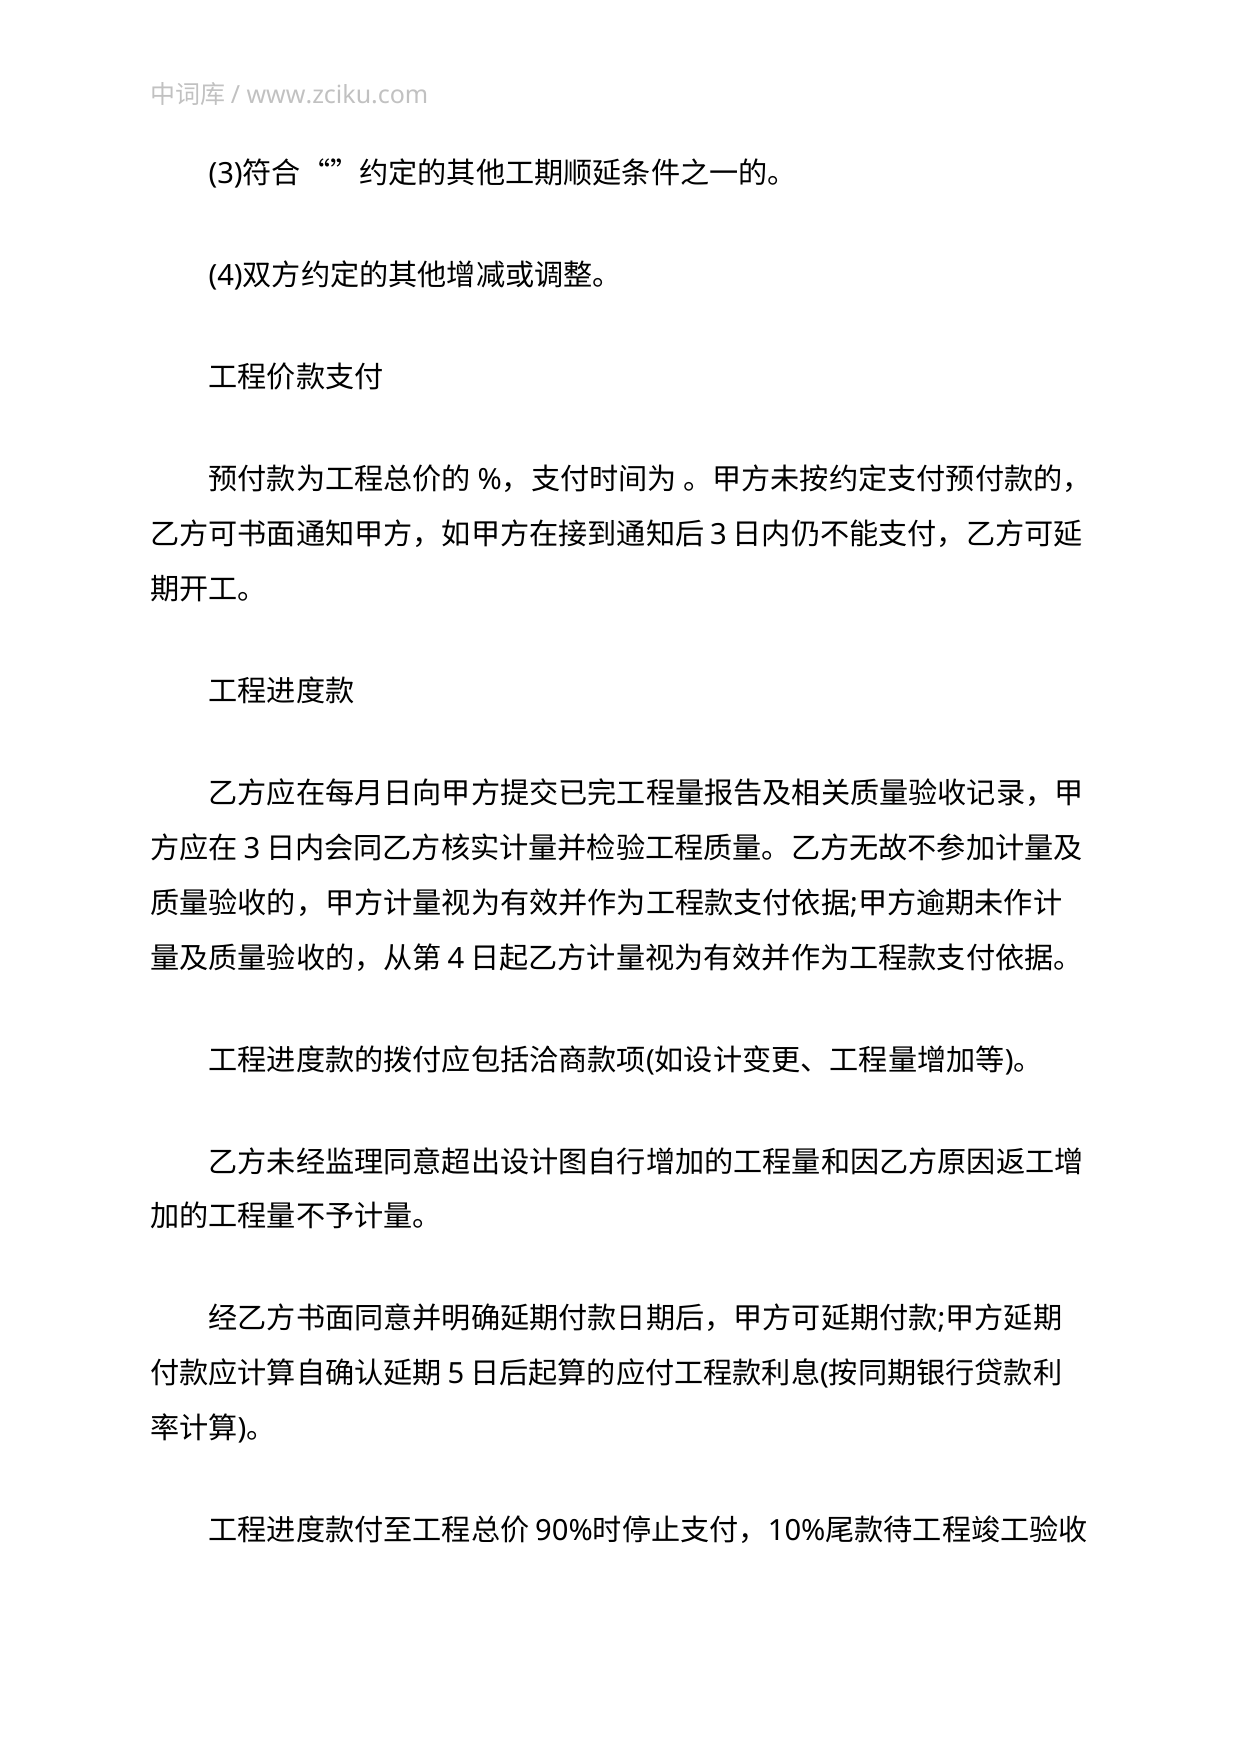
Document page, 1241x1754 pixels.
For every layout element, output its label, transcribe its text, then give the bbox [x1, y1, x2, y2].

text 乙方应在每月日向甲方提交已完工程量报告及相关质量验收记录，甲方应在3日内会同乙方核实计量并检验工程质量。乙方无故不参加计量及质量验收的，甲方计量视为有效并作为工程款支付依据;甲方逾期未作计量及质量验收的，从第4日起乙方计量视为有效并作为工程款支付依据。 [150, 769, 1090, 977]
text 工程进度款的拨付应包括洽商款项(如设计变更、工程量增加等)。 [150, 1036, 1090, 1078]
text (4)双方约定的其他增减或调整。 [150, 252, 1090, 294]
text 经乙方书面同意并明确延期付款日期后，甲方可延期付款;甲方延期付款应计算自确认延期5日后起算的应付工程款利息(按同期银行贷款利率计算)。 [150, 1295, 1090, 1447]
text 工程进度款 [150, 667, 1090, 710]
text (3)符合“”约定的其他工期顺延条件之一的。 [150, 150, 1090, 192]
text 工程价款支付 [150, 354, 1090, 396]
text 预付款为工程总价的 %，支付时间为 。甲方未按约定支付预付款的，乙方可书面通知甲方，如甲方在接到通知后3日内仍不能支付，乙方可延期开工。 [150, 456, 1090, 608]
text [150, 1507, 1090, 1549]
text 乙方未经监理同意超出设计图自行增加的工程量和因乙方原因返工增加的工程量不予计量。 [150, 1138, 1090, 1235]
